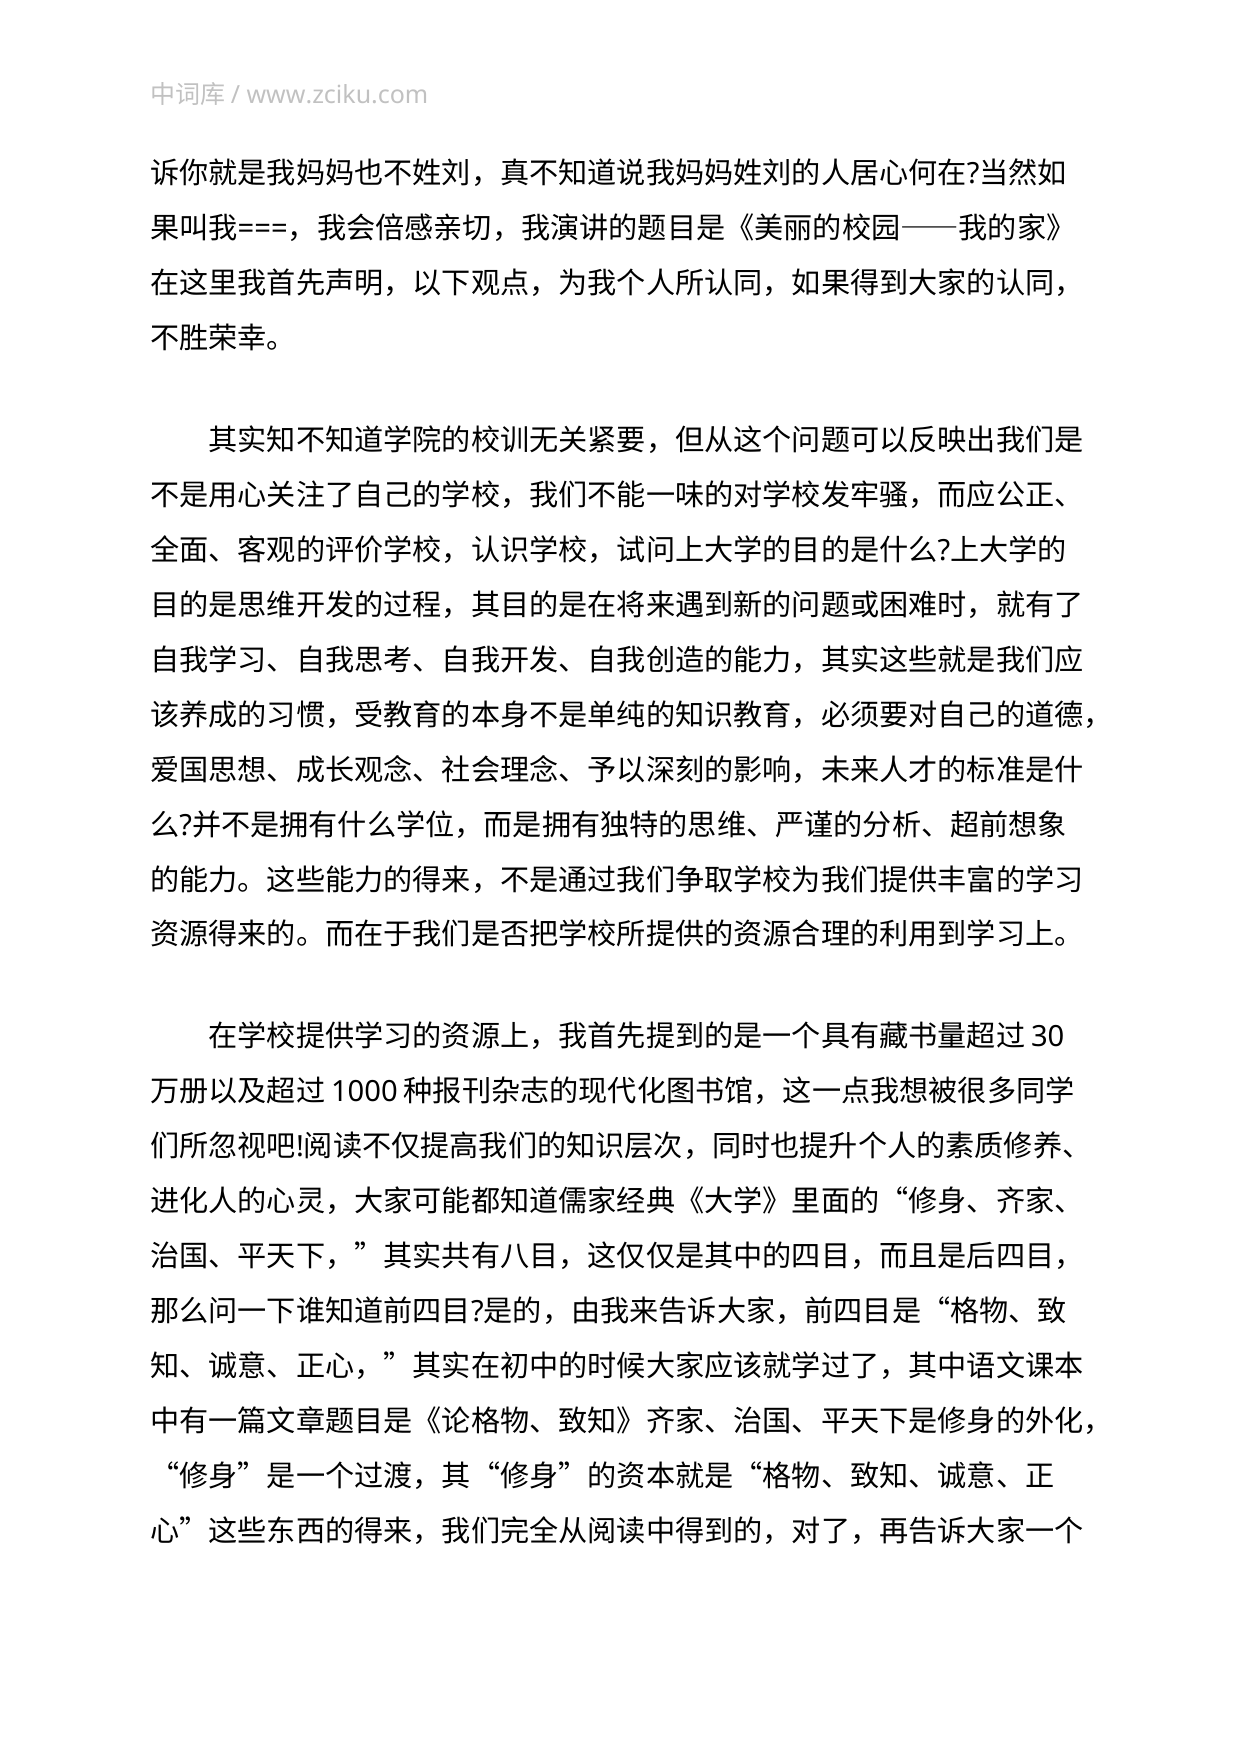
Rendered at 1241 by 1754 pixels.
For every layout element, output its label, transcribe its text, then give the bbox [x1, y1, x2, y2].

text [150, 150, 1090, 357]
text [150, 1013, 1090, 1549]
text 其实知不知道学院的校训无关紧要，但从这个问题可以反映出我们是不是用心关注了自己的学校，我们不能一味的对学校发牢骚，而应公正、全面、客观的评价学校，认识学校，试问上大学的目的是什么?上大学的目的是思维开发的过程，其目的是在将来遇到新的问题或困难时，就有了自我学习、自我思考、自我开发、自我创造的能力，其实这些就是我们应该养成的习惯，受教育的本身不是单纯的知识教育，必须要对自己的道德，爱国思想、成长观念、社会理念、予以深刻的影响，未来人才的标准是什么?并不是拥有什么学位，而是拥有独特的思维、严谨的分析、超前想象的能力。这些能力的得来，不是通过我们争取学校为我们提供丰富的学习资源得来的。而在于我们是否把学校所提供的资源合理的利用到学习上。 [150, 417, 1090, 953]
